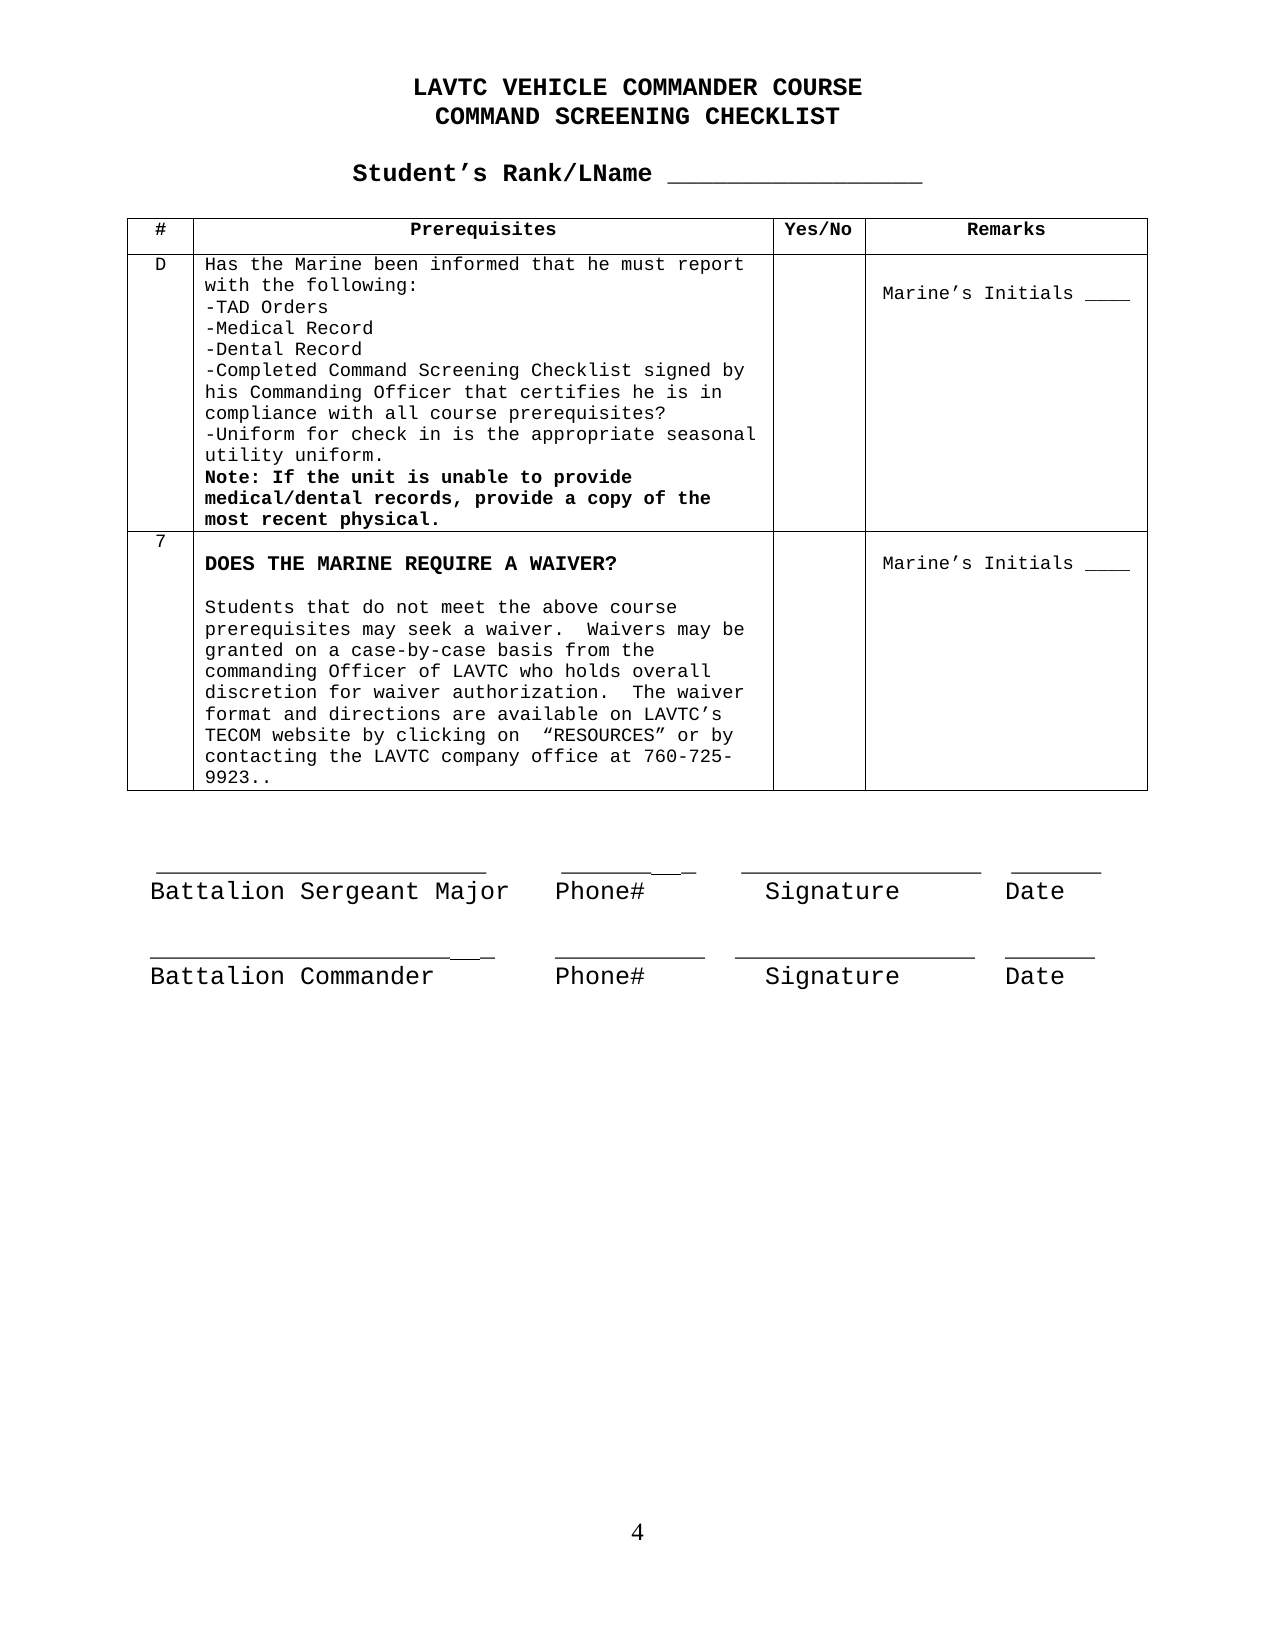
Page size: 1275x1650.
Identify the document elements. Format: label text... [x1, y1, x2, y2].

text Battalion Commander Phone# Signature Date [150, 964, 1125, 992]
table_cell Marine’s Initials ____ [866, 532, 1147, 789]
table_header Prerequisites [194, 219, 773, 254]
table_cell Marine’s Initials ____ [866, 255, 1147, 531]
table_header # [128, 219, 193, 254]
table_header Yes/No [774, 219, 865, 254]
table_cell [774, 255, 865, 531]
table_cell 7 [128, 532, 193, 789]
table_cell Has the Marine been informed that he must report with the following: -TAD Orders -Medical Record -Dental Record -Completed Command Screening Checklist signed by his Commanding Officer that certifies he is in compliance with all course prerequisites? -Uniform for check in is the appropriate seasonal utility uniform. Note: If the unit is unable to provide medical/dental records, provide a copy of the most recent physical. [194, 255, 773, 531]
text ______________________ ______ _ ________________ ______ Battalion Sergeant Major Phone# Signature Date [150, 848, 1125, 907]
table_cell DOES THE MARINE REQUIRE A WAIVER? Students that do not meet the above course prerequisites may seek a waiver. Waivers may be granted on a case-by-case basis from the commanding Officer of LAVTC who holds overall discretion for waiver authorization. The waiver format and directions are available on LAVTC’s TECOM website by clicking on “RESOURCES” or by contacting the LAVTC company office at 760-725-9923.. [194, 532, 773, 789]
text ____________________ _ __________ ________________ ______ [150, 936, 1125, 964]
table_cell [774, 532, 865, 789]
table_header Remarks [866, 219, 1147, 254]
table_cell D [128, 255, 193, 531]
